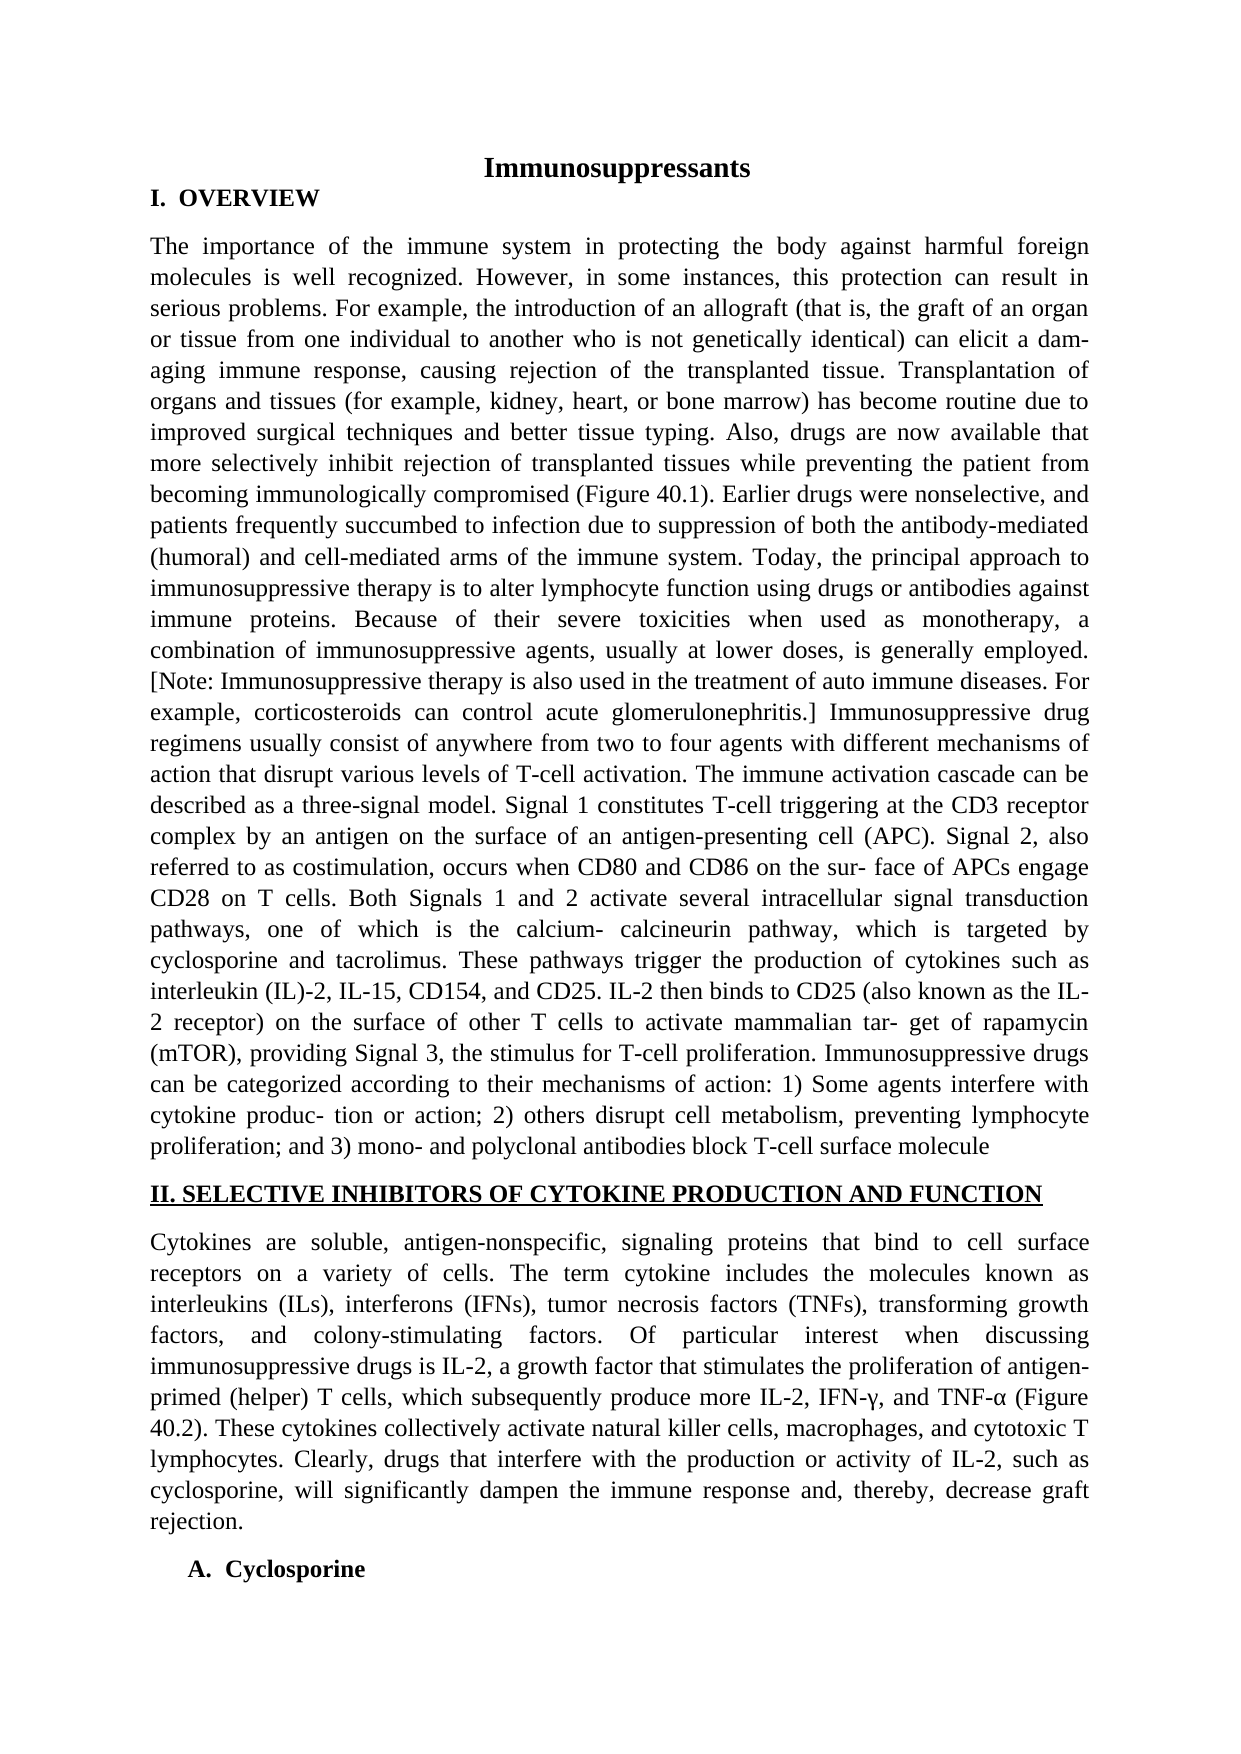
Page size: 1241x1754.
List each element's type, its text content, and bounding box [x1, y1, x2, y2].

text II. SELECTIVE INHIBITORS OF CYTOKINE PRODUCTION AND FUNCTION [150, 1179, 1090, 1208]
text Cytokines are soluble, antigen-nonspecific, signaling proteins that bind to cell surface receptors on a variety of cells. The term cytokine includes the molecules known as interleukins (ILs), interferons (IFNs), tumor necrosis factors (TNFs), transforming growth factors, and colony-stimulating factors. Of particular interest when discussing immunosuppressive drugs is IL-2, a growth factor that stimulates the proliferation of antigen-primed (helper) T cells, which subsequently produce more IL-2, IFN-γ, and TNF-α (Figure 40.2). These cytokines collectively activate natural killer cells, macrophages, and cytotoxic T lymphocytes. Clearly, drugs that interfere with the production or activity of IL-2, such as cyclosporine, will significantly dampen the immune response and, thereby, decrease graft rejection. [150, 1227, 1090, 1535]
text Immunosuppressants [150, 150, 1090, 183]
list Cyclosporine [187, 1554, 1090, 1583]
text The importance of the immune system in protecting the body against harmful foreign molecules is well recognized. However, in some instances, this protection can result in serious problems. For example, the introduction of an allograft (that is, the graft of an organ or tissue from one individual to another who is not genetically identical) can elicit a dam- aging immune response, causing rejection of the transplanted tissue. Transplantation of organs and tissues (for example, kidney, heart, or bone marrow) has become routine due to improved surgical techniques and better tissue typing. Also, drugs are now available that more selectively inhibit rejection of transplanted tissues while preventing the patient from becoming immunologically compromised (Figure 40.1). Earlier drugs were nonselective, and patients frequently succumbed to infection due to suppression of both the antibody-mediated (humoral) and cell-mediated arms of the immune system. Today, the principal approach to immunosuppressive therapy is to alter lymphocyte function using drugs or antibodies against immune proteins. Because of their severe toxicities when used as monotherapy, a combination of immunosuppressive agents, usually at lower doses, is generally employed. [Note: Immunosuppressive therapy is also used in the treatment of auto immune diseases. For example, corticosteroids can control acute glomerulonephritis.] Immunosuppressive drug regimens usually consist of anywhere from two to four agents with different mechanisms of action that disrupt various levels of T-cell activation. The immune activation cascade can be described as a three-signal model. Signal 1 constitutes T-cell triggering at the CD3 receptor complex by an antigen on the surface of an antigen-presenting cell (APC). Signal 2, also referred to as costimulation, occurs when CD80 and CD86 on the sur- face of APCs engage CD28 on T cells. Both Signals 1 and 2 activate several intracellular signal transduction pathways, one of which is the calcium- calcineurin pathway, which is targeted by cyclosporine and tacrolimus. These pathways trigger the production of cytokines such as interleukin (IL)-2, IL-15, CD154, and CD25. IL-2 then binds to CD25 (also known as the IL-2 receptor) on the surface of other T cells to activate mammalian tar- get of rapamycin (mTOR), providing Signal 3, the stimulus for T-cell proliferation. Immunosuppressive drugs can be categorized according to their mechanisms of action: 1) Some agents interfere with cytokine produc- tion or action; 2) others disrupt cell metabolism, preventing lymphocyte proliferation; and 3) mono- and polyclonal antibodies block T-cell surface molecule [150, 231, 1090, 1160]
text I. OVERVIEW [150, 183, 1090, 212]
